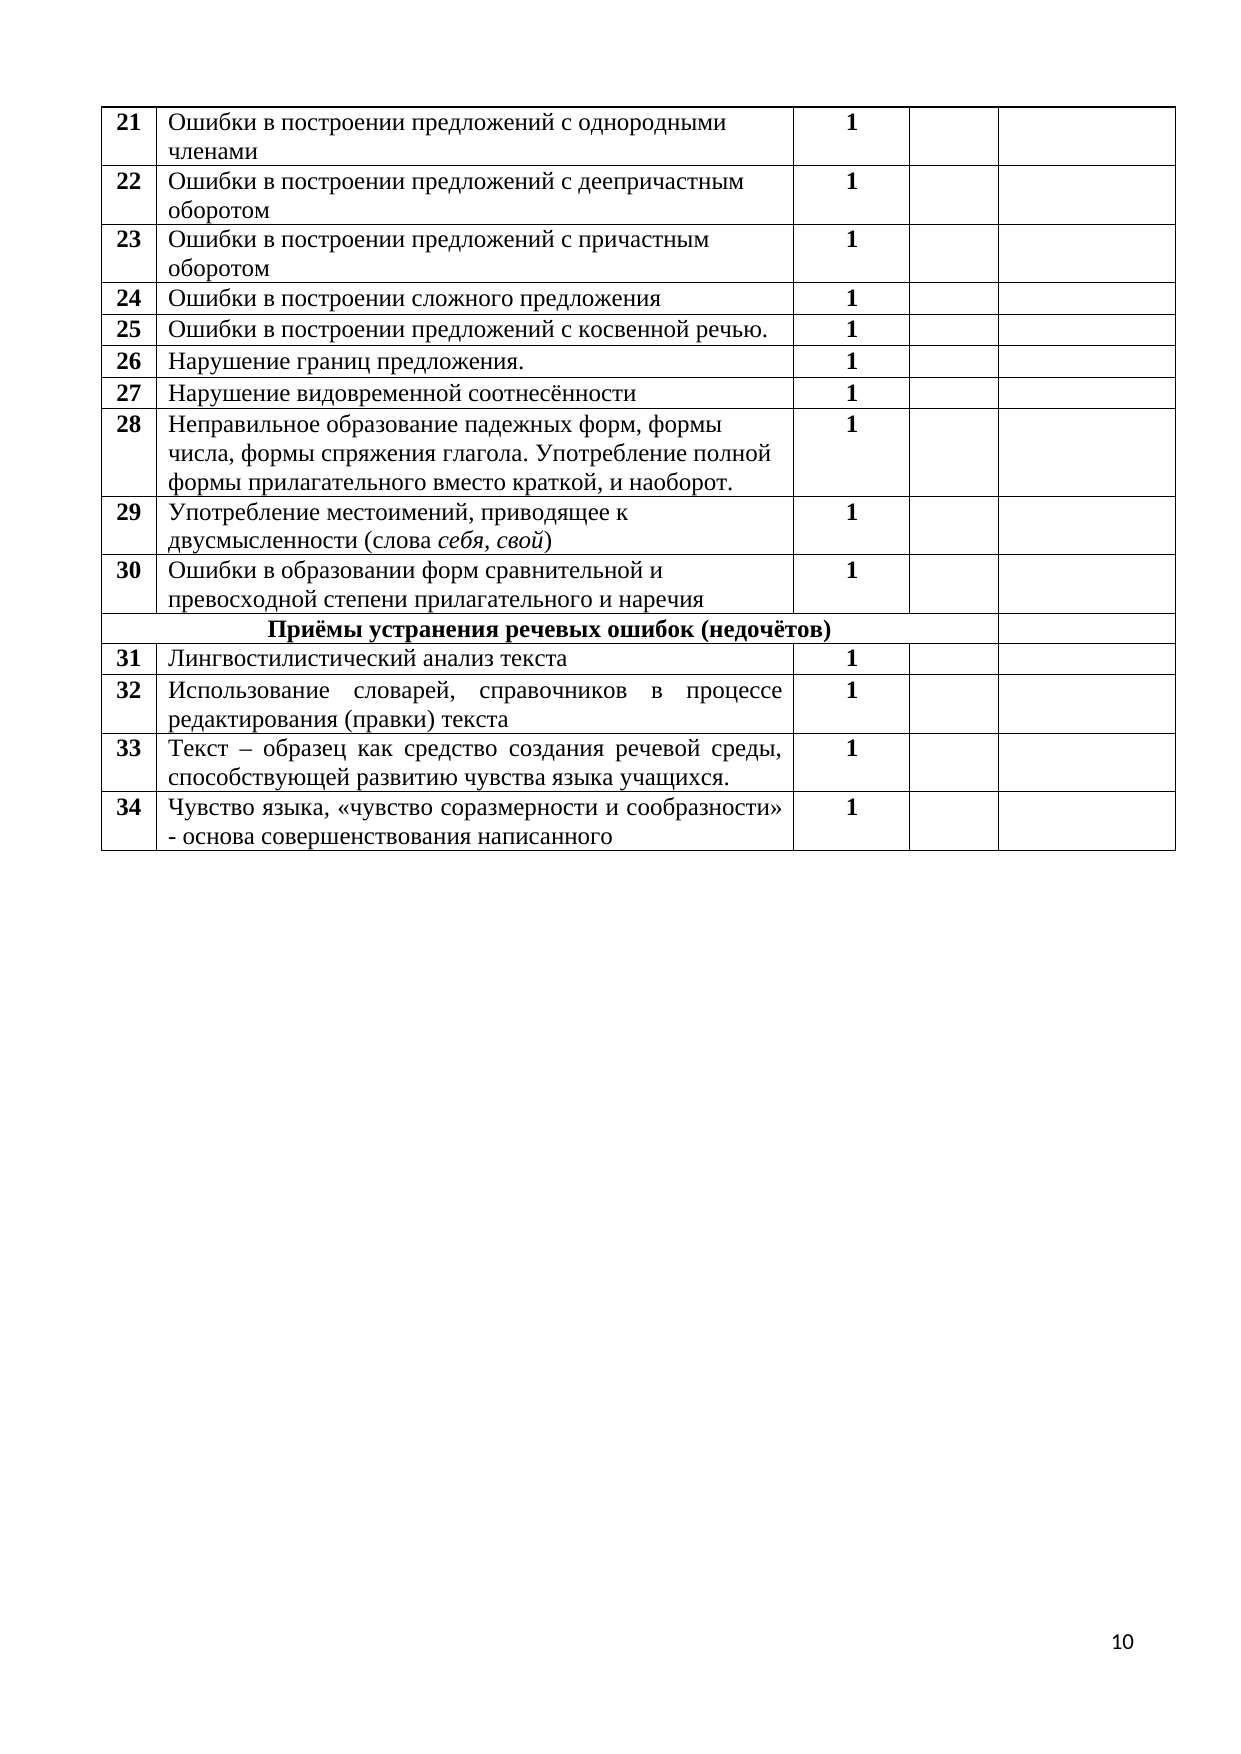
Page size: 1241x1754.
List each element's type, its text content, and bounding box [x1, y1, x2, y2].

table_cell [910, 283, 998, 313]
table_cell [999, 346, 1175, 377]
table_cell Ошибки в построении предложений с причастным оборотом [157, 225, 793, 282]
table_cell Чувство языка, «чувство соразмерности и сообразности» - основа совершенствования написанного [157, 792, 793, 849]
table_cell Текст – образец как средство создания речевой среды, способствующей развитию чувства языка учащихся. [157, 734, 793, 791]
table_cell [910, 792, 998, 849]
table_cell [910, 675, 998, 732]
table_cell [999, 108, 1175, 165]
table_cell 1 [794, 792, 909, 849]
table_cell Нарушение видовременной соотнесённости [157, 378, 793, 408]
table_cell Ошибки в образовании форм сравнительной и превосходной степени прилагательного и наречия [157, 555, 793, 613]
table_cell 33 [102, 734, 156, 791]
table_cell 30 [102, 555, 156, 613]
table_cell [999, 378, 1175, 408]
table_cell 1 [794, 555, 909, 613]
table_cell [999, 166, 1175, 223]
table_cell Ошибки в построении предложений с косвенной речью. [157, 315, 793, 345]
table_cell 1 [794, 283, 909, 313]
table_cell [910, 734, 998, 791]
table_cell 1 [794, 644, 909, 674]
table_cell [999, 409, 1175, 496]
table_cell 1 [794, 409, 909, 496]
table_cell 24 [102, 283, 156, 313]
table_cell 27 [102, 378, 156, 408]
table_cell 28 [102, 409, 156, 496]
table_cell [999, 734, 1175, 791]
table_cell [999, 792, 1175, 849]
table_cell 1 [794, 675, 909, 732]
table_cell Ошибки в построении предложений с однородными членами [157, 108, 793, 165]
table_cell [999, 225, 1175, 282]
table_cell [910, 555, 998, 613]
table_cell 34 [102, 792, 156, 849]
table_cell 1 [794, 734, 909, 791]
table_cell 1 [794, 315, 909, 345]
table_cell Ошибки в построении сложного предложения [157, 283, 793, 313]
table_cell 1 [794, 346, 909, 377]
table_cell Приёмы устранения речевых ошибок (недочётов) [102, 614, 998, 642]
table_cell [910, 315, 998, 345]
table_cell 1 [794, 225, 909, 282]
table_cell 31 [102, 644, 156, 674]
table_cell 23 [102, 225, 156, 282]
table_cell 26 [102, 346, 156, 377]
table_cell [910, 108, 998, 165]
table_cell 25 [102, 315, 156, 345]
table_cell [910, 225, 998, 282]
table_cell Ошибки в построении предложений с деепричастным оборотом [157, 166, 793, 223]
table_cell [999, 675, 1175, 732]
table_cell [999, 315, 1175, 345]
table_cell 29 [102, 497, 156, 554]
table_cell 22 [102, 166, 156, 223]
table_cell Употребление местоимений, приводящее к двусмысленности (слова себя, свой) [157, 497, 793, 554]
table_cell 1 [794, 166, 909, 223]
table_cell Нарушение границ предложения. [157, 346, 793, 377]
table_cell [910, 409, 998, 496]
table_cell [910, 644, 998, 674]
table_cell [999, 555, 1175, 613]
table_cell [910, 166, 998, 223]
table_cell [999, 497, 1175, 554]
table_cell 32 [102, 675, 156, 732]
table_cell [999, 614, 1175, 642]
table_cell 1 [794, 108, 909, 165]
table_cell [910, 378, 998, 408]
table_cell 21 [102, 108, 156, 165]
table_cell 1 [794, 378, 909, 408]
table_cell [999, 644, 1175, 674]
table_cell 1 [794, 497, 909, 554]
table_cell [999, 283, 1175, 313]
table_cell [910, 497, 998, 554]
table_cell Неправильное образование падежных форм, формы числа, формы спряжения глагола. Употребление полной формы прилагательного вместо краткой, и наоборот. [157, 409, 793, 496]
table_cell [910, 346, 998, 377]
table_cell Лингвостилистический анализ текста [157, 644, 793, 674]
table_cell Использование словарей, справочников в процессе редактирования (правки) текста [157, 675, 793, 732]
